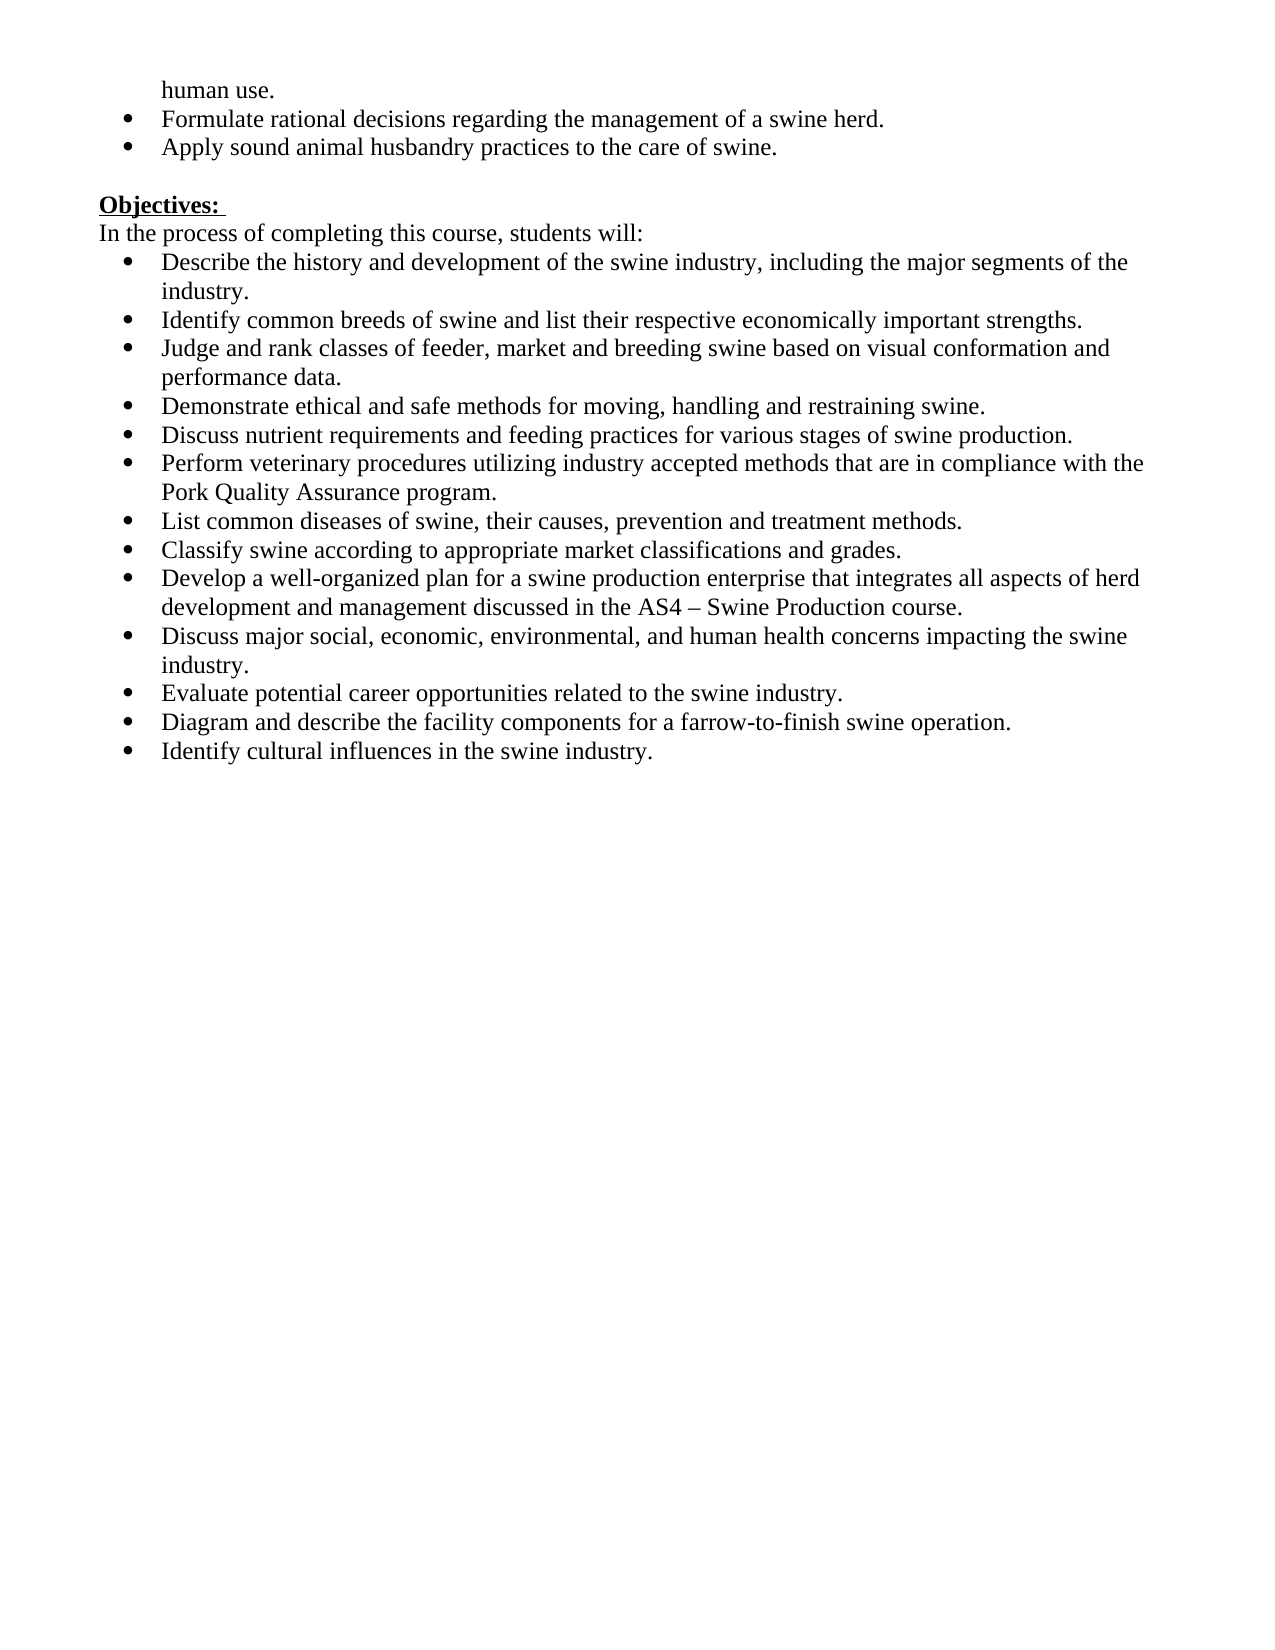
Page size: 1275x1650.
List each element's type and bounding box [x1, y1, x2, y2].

table_cell [75, 75, 1202, 793]
